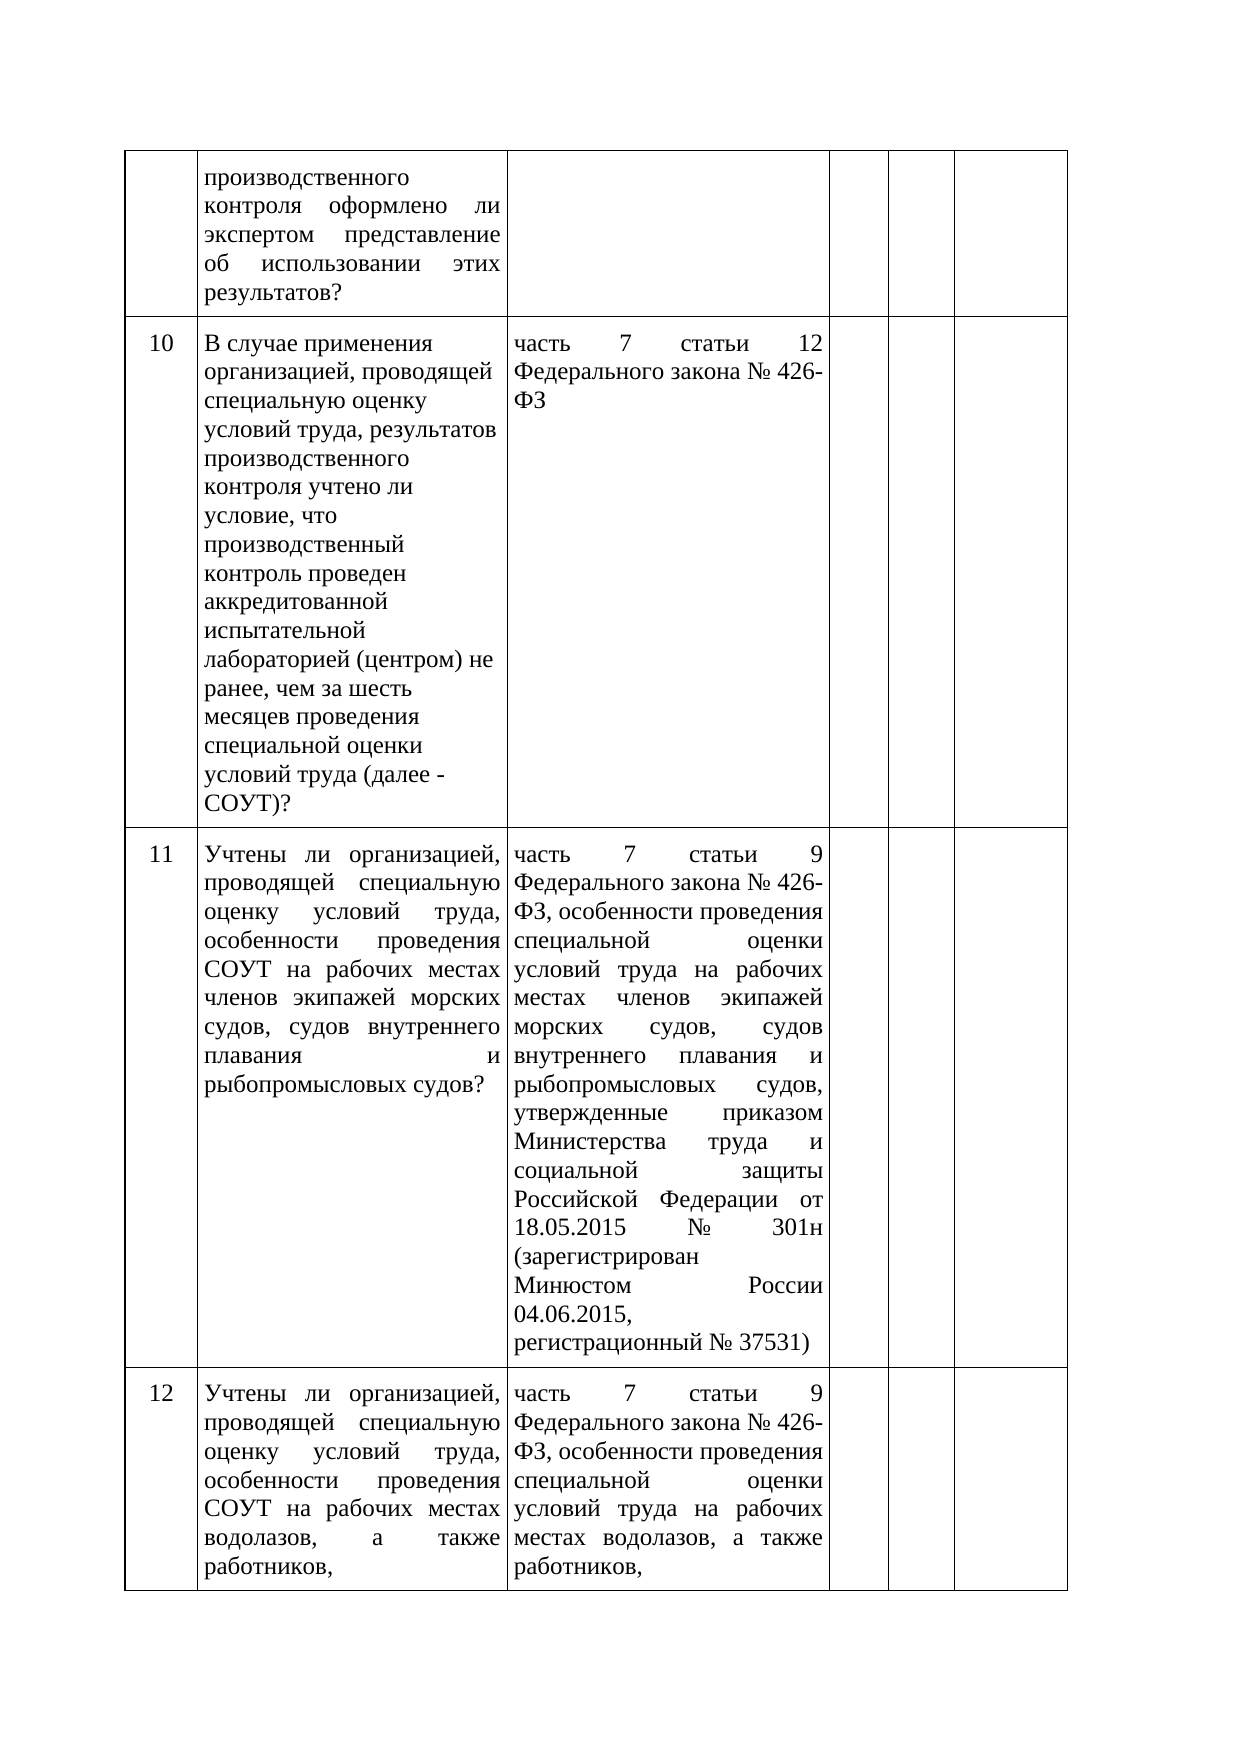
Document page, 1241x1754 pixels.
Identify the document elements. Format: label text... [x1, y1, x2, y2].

table_cell 10 [126, 317, 197, 827]
table_cell [955, 828, 1067, 1367]
table_cell часть 7 статьи 9 Федерального закона № 426-ФЗ, особенности проведения специальной оценки условий труда на рабочих местах членов экипажей морских судов, судов внутреннего плавания и рыбопромысловых судов, утвержденные приказом Министерства труда и социальной защиты Российской Федерации от 18.05.2015 № 301н (зарегистрирован Минюстом России 04.06.2015, регистрационный № 37531) [508, 828, 829, 1367]
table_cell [198, 1368, 507, 1590]
table_cell 9 [126, 151, 197, 316]
table_cell [955, 151, 1067, 316]
table_cell [889, 151, 954, 316]
table_cell [955, 1368, 1067, 1590]
table_cell [889, 317, 954, 827]
table_cell Учтены ли организацией, проводящей специальную оценку условий труда, особенности проведения СОУТ на рабочих местах членов экипажей морских судов, судов внутреннего плавания и рыбопромысловых судов? [198, 828, 507, 1367]
table_cell [830, 1368, 888, 1590]
table_cell [830, 151, 888, 316]
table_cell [508, 151, 829, 316]
table_cell В случае применения организацией, проводящей специальную оценку условий труда, результатов производственного контроля учтено ли условие, что производственный контроль проведен аккредитованной испытательной лабораторией (центром) не ранее, чем за шесть месяцев проведения специальной оценки условий труда (далее - СОУТ)? [198, 317, 507, 827]
table_cell [830, 317, 888, 827]
table_cell часть 7 статьи 12 Федерального закона № 426-ФЗ [508, 317, 829, 827]
table_cell [830, 828, 888, 1367]
table_cell [889, 828, 954, 1367]
table_cell [955, 317, 1067, 827]
table_cell 11 [126, 828, 197, 1367]
table_cell 12 [126, 1368, 197, 1590]
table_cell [198, 151, 507, 316]
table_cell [508, 1368, 829, 1590]
table_cell [889, 1368, 954, 1590]
